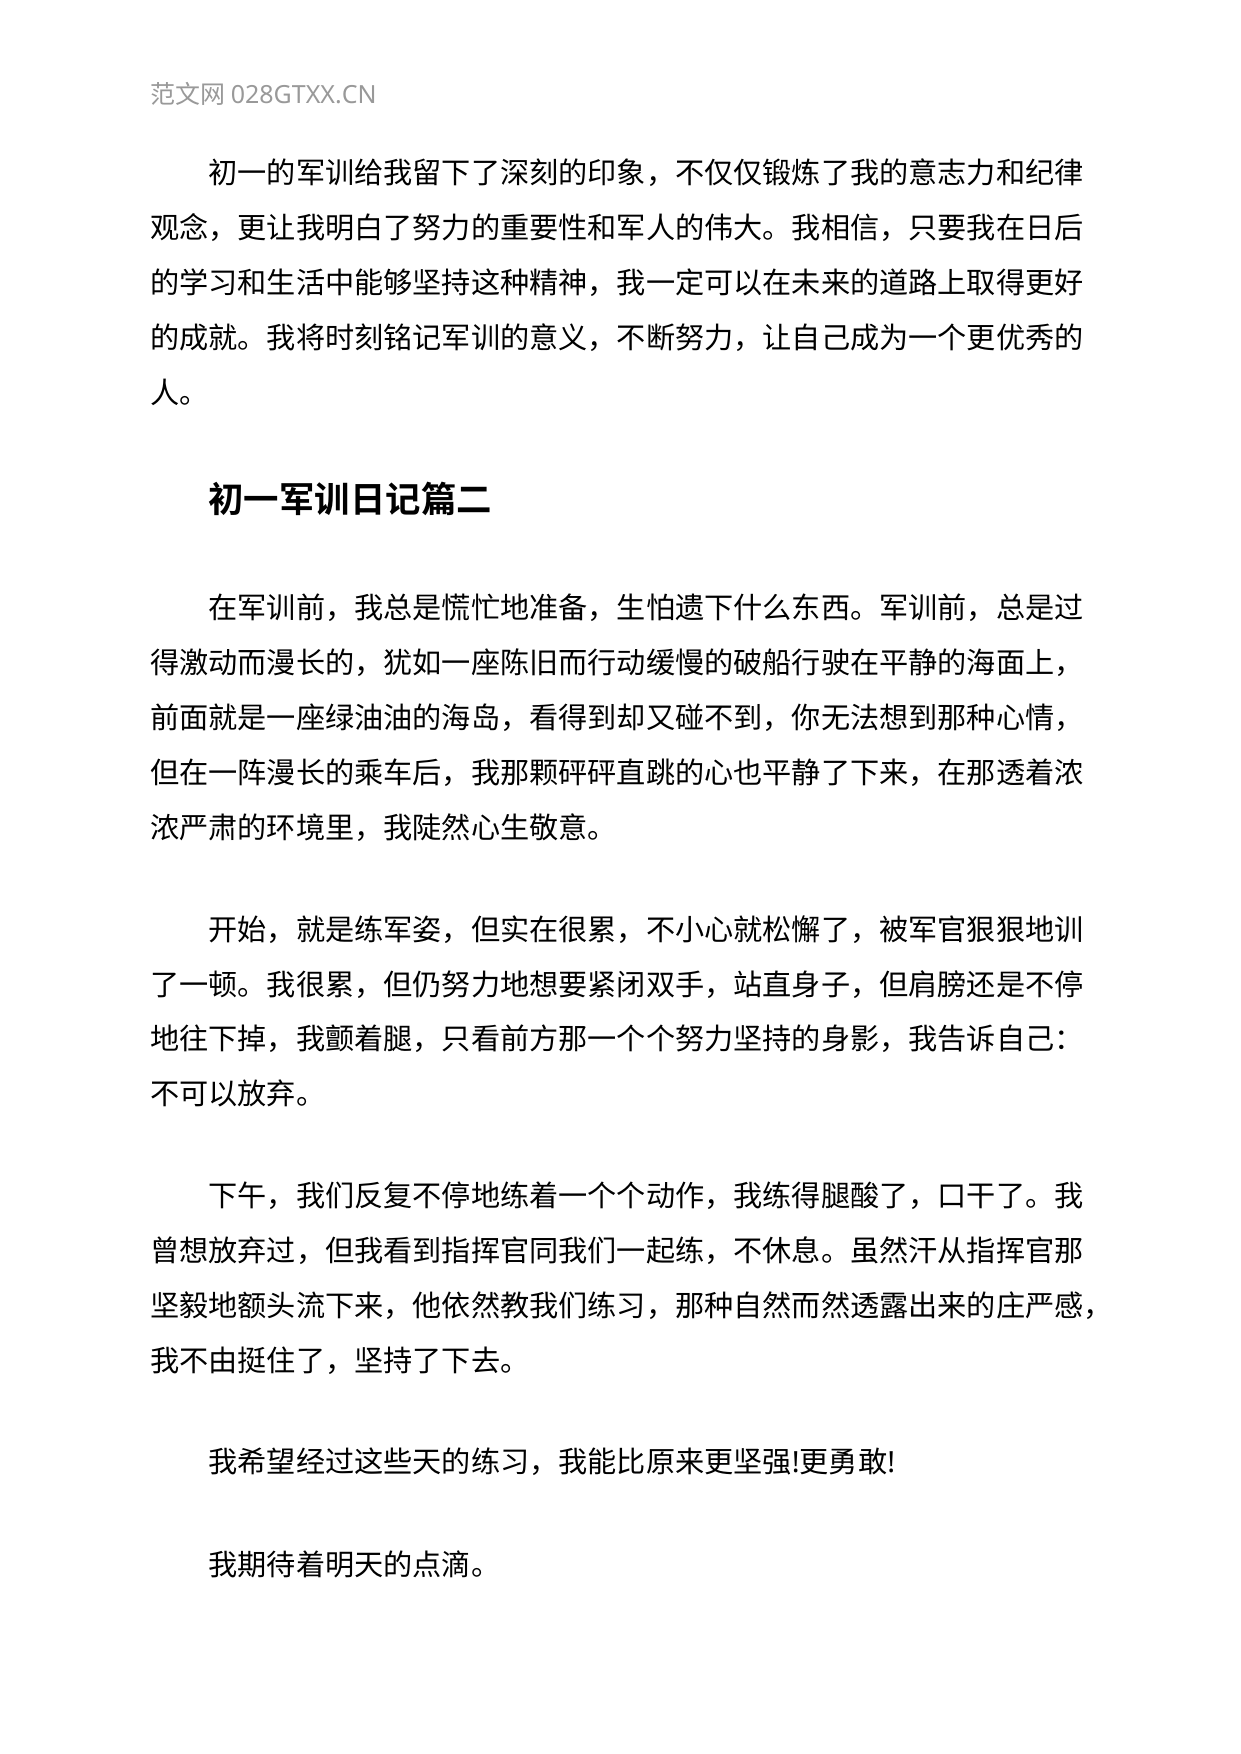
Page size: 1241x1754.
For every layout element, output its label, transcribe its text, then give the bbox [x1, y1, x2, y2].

text 开始，就是练军姿，但实在很累，不小心就松懈了，被军官狠狠地训了一顿。我很累，但仍努力地想要紧闭双手，站直身子，但肩膀还是不停地往下掉，我颤着腿，只看前方那一个个努力坚持的身影，我告诉自己：不可以放弃。 [150, 906, 1090, 1113]
text 下午，我们反复不停地练着一个个动作，我练得腿酸了，口干了。我曾想放弃过，但我看到指挥官同我们一起练，不休息。虽然汗从指挥官那坚毅地额头流下来，他依然教我们练习，那种自然而然透露出来的庄严感，我不由挺住了，坚持了下去。 [150, 1173, 1090, 1379]
text 初一军训日记篇二 [150, 471, 1090, 523]
text 我期待着明天的点滴。 [150, 1541, 1090, 1583]
text 我希望经过这些天的练习，我能比原来更坚强!更勇敢! [150, 1439, 1090, 1481]
text 初一的军训给我留下了深刻的印象，不仅仅锻炼了我的意志力和纪律观念，更让我明白了努力的重要性和军人的伟大。我相信，只要我在日后的学习和生活中能够坚持这种精神，我一定可以在未来的道路上取得更好的成就。我将时刻铭记军训的意义，不断努力，让自己成为一个更优秀的人。 [150, 150, 1090, 412]
text 在军训前，我总是慌忙地准备，生怕遗下什么东西。军训前，总是过得激动而漫长的，犹如一座陈旧而行动缓慢的破船行驶在平静的海面上，前面就是一座绿油油的海岛，看得到却又碰不到，你无法想到那种心情，但在一阵漫长的乘车后，我那颗砰砰直跳的心也平静了下来，在那透着浓浓严肃的环境里，我陡然心生敬意。 [150, 585, 1090, 847]
